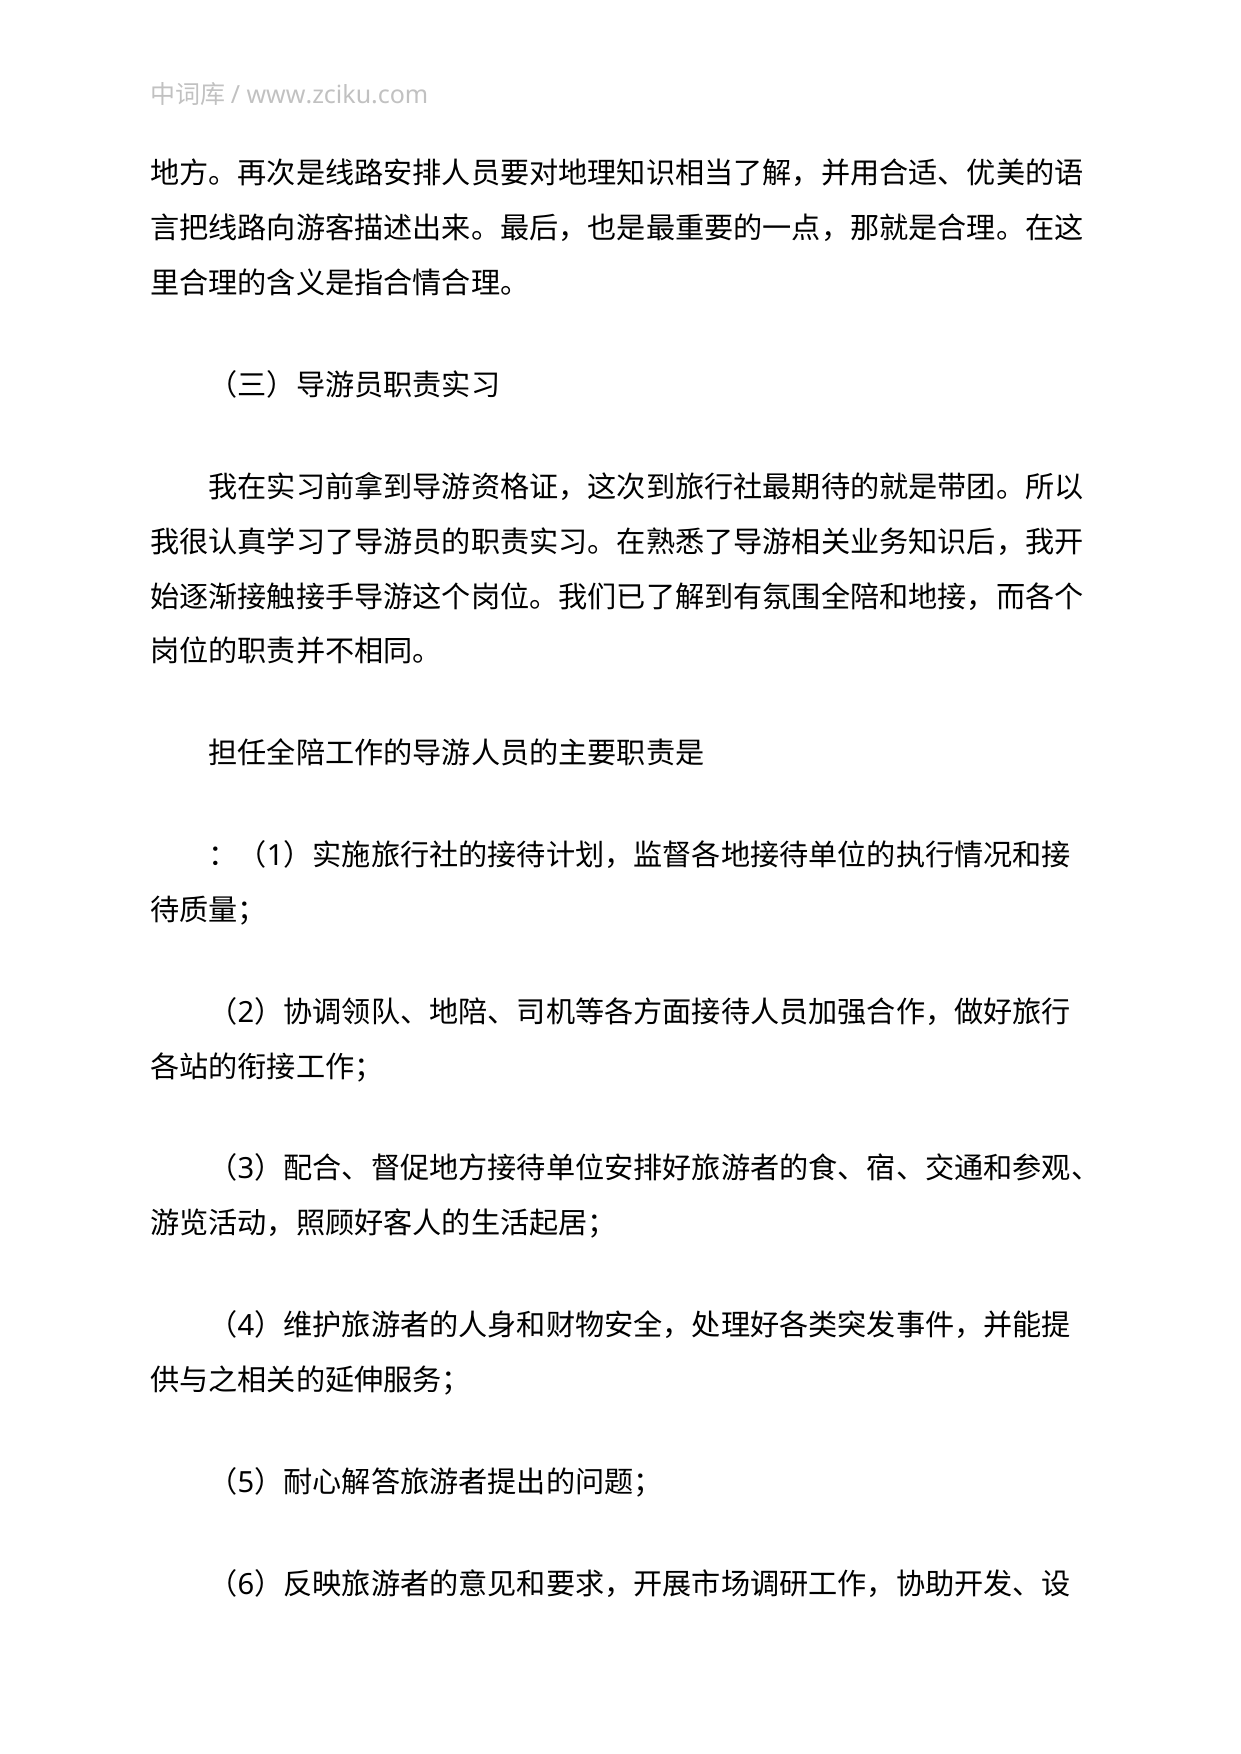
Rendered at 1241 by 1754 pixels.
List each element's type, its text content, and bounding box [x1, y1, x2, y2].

text （4）维护旅游者的人身和财物安全，处理好各类突发事件，并能提供与之相关的延伸服务； [150, 1302, 1090, 1399]
text 担任全陪工作的导游人员的主要职责是 [150, 730, 1090, 772]
text （2）协调领队、地陪、司机等各方面接待人员加强合作，做好旅行各站的衔接工作； [150, 988, 1090, 1086]
text ：（1）实施旅行社的接待计划，监督各地接待单位的执行情况和接待质量； [150, 832, 1090, 929]
text 我在实习前拿到导游资格证，这次到旅行社最期待的就是带团。所以我很认真学习了导游员的职责实习。在熟悉了导游相关业务知识后，我开始逐渐接触接手导游这个岗位。我们已了解到有氛围全陪和地接，而各个岗位的职责并不相同。 [150, 463, 1090, 670]
text （5）耐心解答旅游者提出的问题； [150, 1459, 1090, 1501]
text （3）配合、督促地方接待单位安排好旅游者的食、宿、交通和参观、游览活动，照顾好客人的生活起居； [150, 1145, 1090, 1242]
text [150, 150, 1090, 302]
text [150, 1561, 1090, 1603]
text （三）导游员职责实习 [150, 362, 1090, 404]
